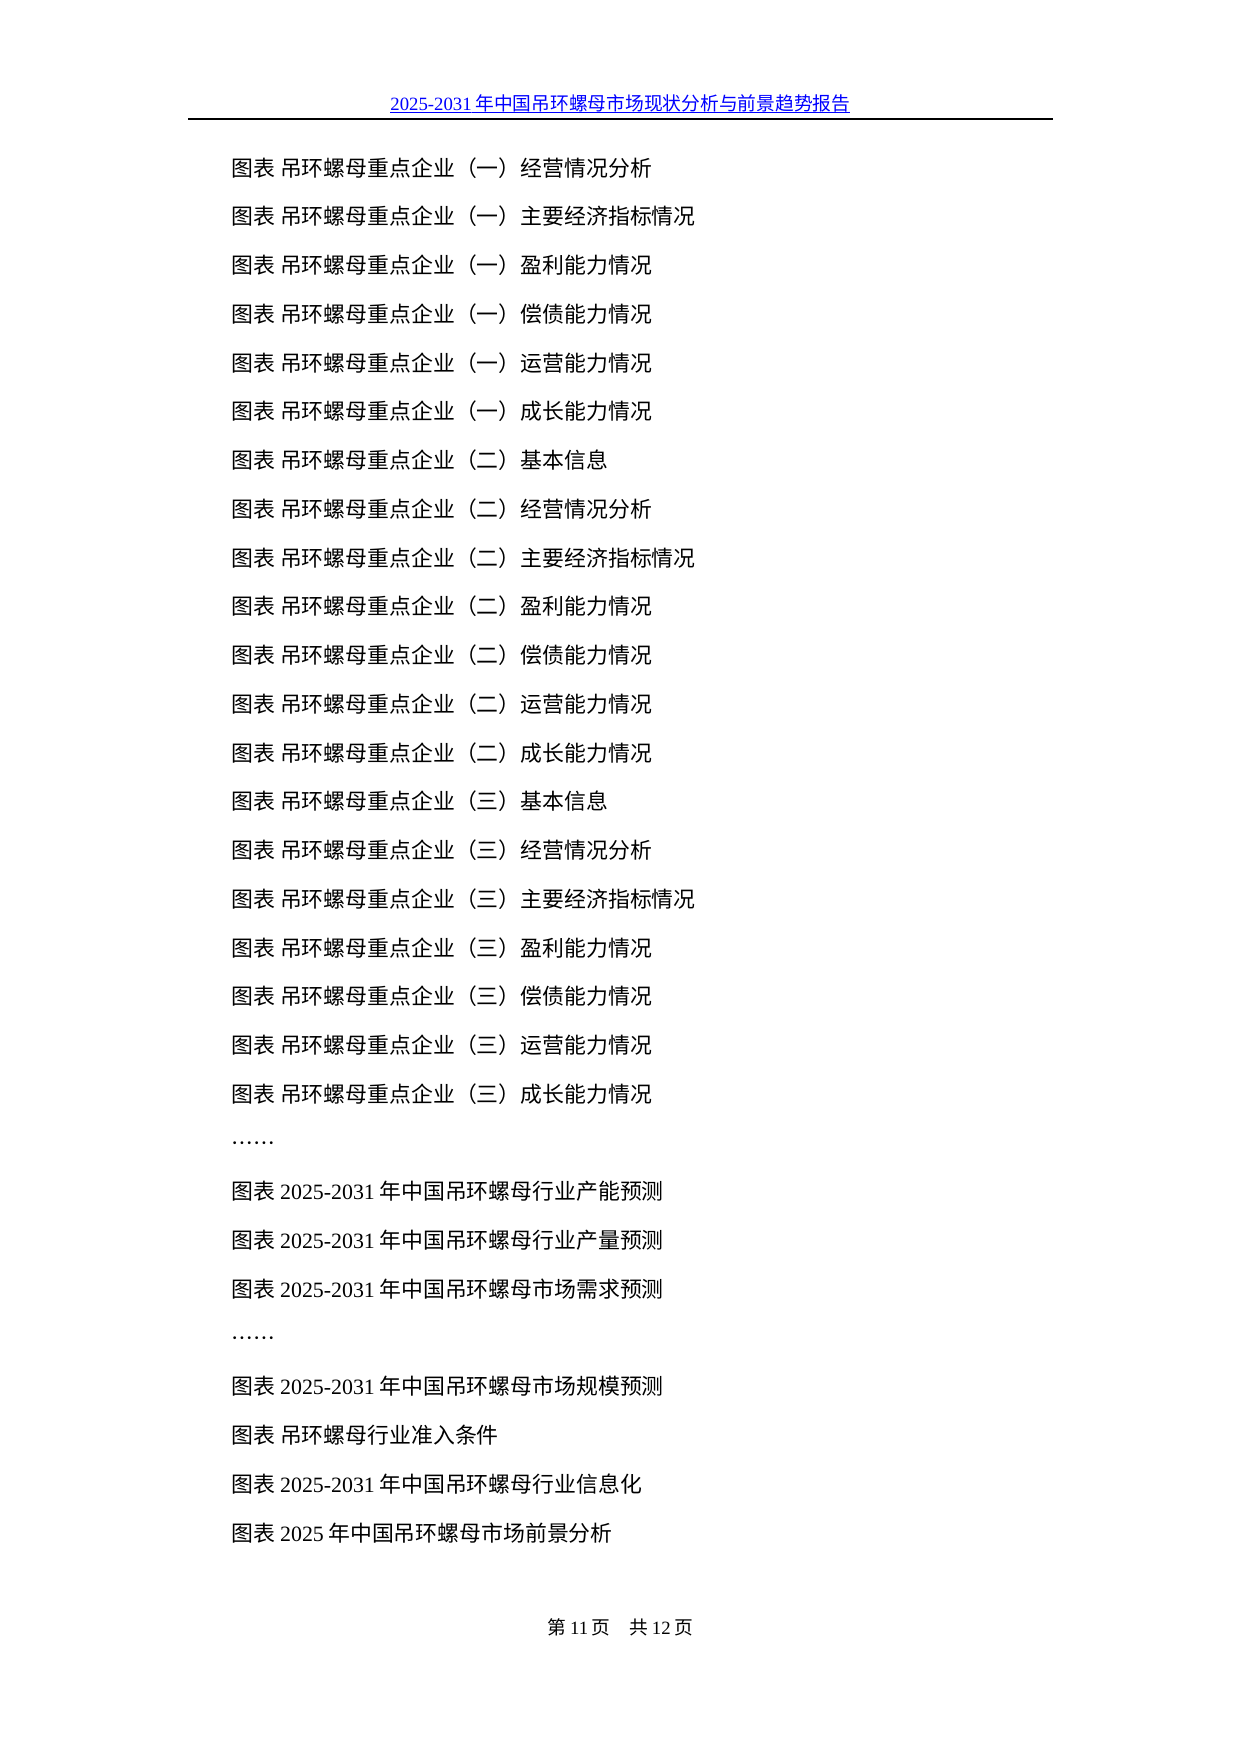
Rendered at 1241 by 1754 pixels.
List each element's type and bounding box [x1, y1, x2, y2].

text [187, 150, 1053, 1548]
